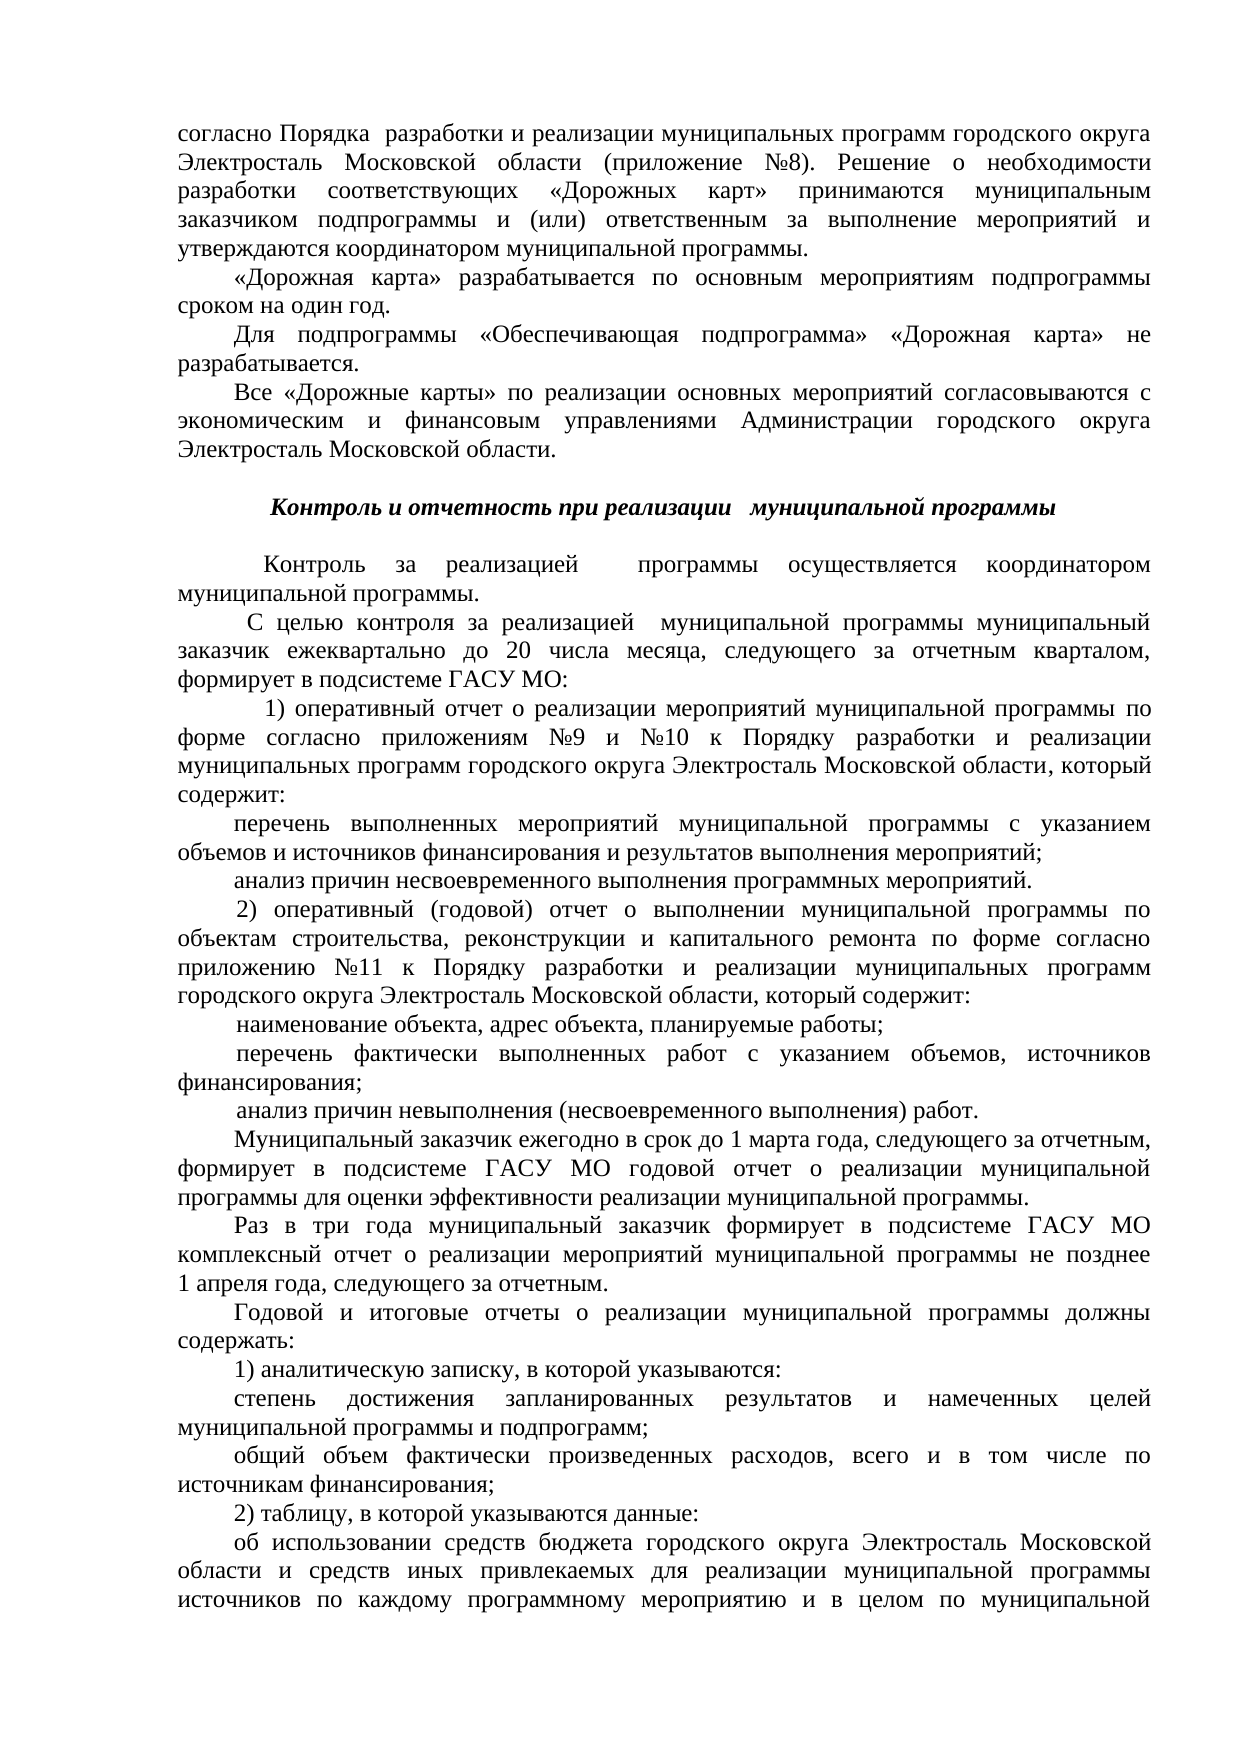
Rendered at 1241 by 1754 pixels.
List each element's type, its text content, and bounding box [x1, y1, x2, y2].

text «Дорожная карта» разрабатывается по основным мероприятиям подпрограммы сроком на один год. [177, 262, 1152, 319]
text Для подпрограммы «Обеспечивающая подпрограмма» «Дорожная карта» не разрабатывается. [177, 319, 1152, 377]
text наименование объекта, адрес объекта, планируемые работы; [177, 1009, 1152, 1038]
text Все «Дорожные карты» по реализации основных мероприятий согласовываются с экономическим и финансовым управлениями Администрации городского округа Электросталь Московской области. [177, 377, 1152, 463]
text перечень фактически выполненных работ с указанием объемов, источников финансирования; [177, 1038, 1152, 1096]
text общий объем фактически произведенных расходов, всего и в том числе по источникам финансирования; [177, 1441, 1152, 1498]
text 2) таблицу, в которой указываются данные: [177, 1498, 1152, 1527]
text степень достижения запланированных результатов и намеченных целей муниципальной программы и подпрограмм; [177, 1383, 1152, 1441]
text С целью контроля за реализацией муниципальной программы муниципальный заказчик ежеквартально до 20 числа месяца, следующего за отчетным кварталом, формирует в подсистеме ГАСУ МО: [177, 607, 1152, 693]
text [177, 118, 1152, 262]
text Раз в три года муниципальный заказчик формирует в подсистеме ГАСУ МО комплексный отчет о реализации мероприятий муниципальной программы не позднее 1 апреля года, следующего за отчетным. [177, 1211, 1152, 1297]
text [177, 1527, 1152, 1613]
text Муниципальный заказчик ежегодно в срок до 1 марта года, следующего за отчетным, формирует в подсистеме ГАСУ МО годовой отчет о реализации муниципальной программы для оценки эффективности реализации муниципальной программы. [177, 1124, 1152, 1211]
text анализ причин невыполнения (несвоевременного выполнения) работ. [177, 1096, 1152, 1124]
text 1) оперативный отчет о реализации мероприятий муниципальной программы по форме согласно приложениям №9 и №10 к Порядку разработки и реализации муниципальных программ городского округа Электросталь Московской области, который содержит: [177, 693, 1152, 808]
text Контроль и отчетность при реализации муниципальной программы [177, 492, 1152, 521]
text перечень выполненных мероприятий муниципальной программы с указанием объемов и источников финансирования и результатов выполнения мероприятий; [177, 808, 1152, 866]
text Контроль за реализацией программы осуществляется координатором муниципальной программы. [177, 549, 1152, 607]
text Годовой и итоговые отчеты о реализации муниципальной программы должны содержать: [177, 1297, 1152, 1354]
text анализ причин несвоевременного выполнения программных мероприятий. [177, 866, 1152, 894]
text 1) аналитическую записку, в которой указываются: [177, 1354, 1152, 1383]
text 2) оперативный (годовой) отчет о выполнении муниципальной программы по объектам строительства, реконструкции и капитального ремонта по форме согласно приложению №11 к Порядку разработки и реализации муниципальных программ городского округа Электросталь Московской области, который содержит: [177, 894, 1152, 1009]
